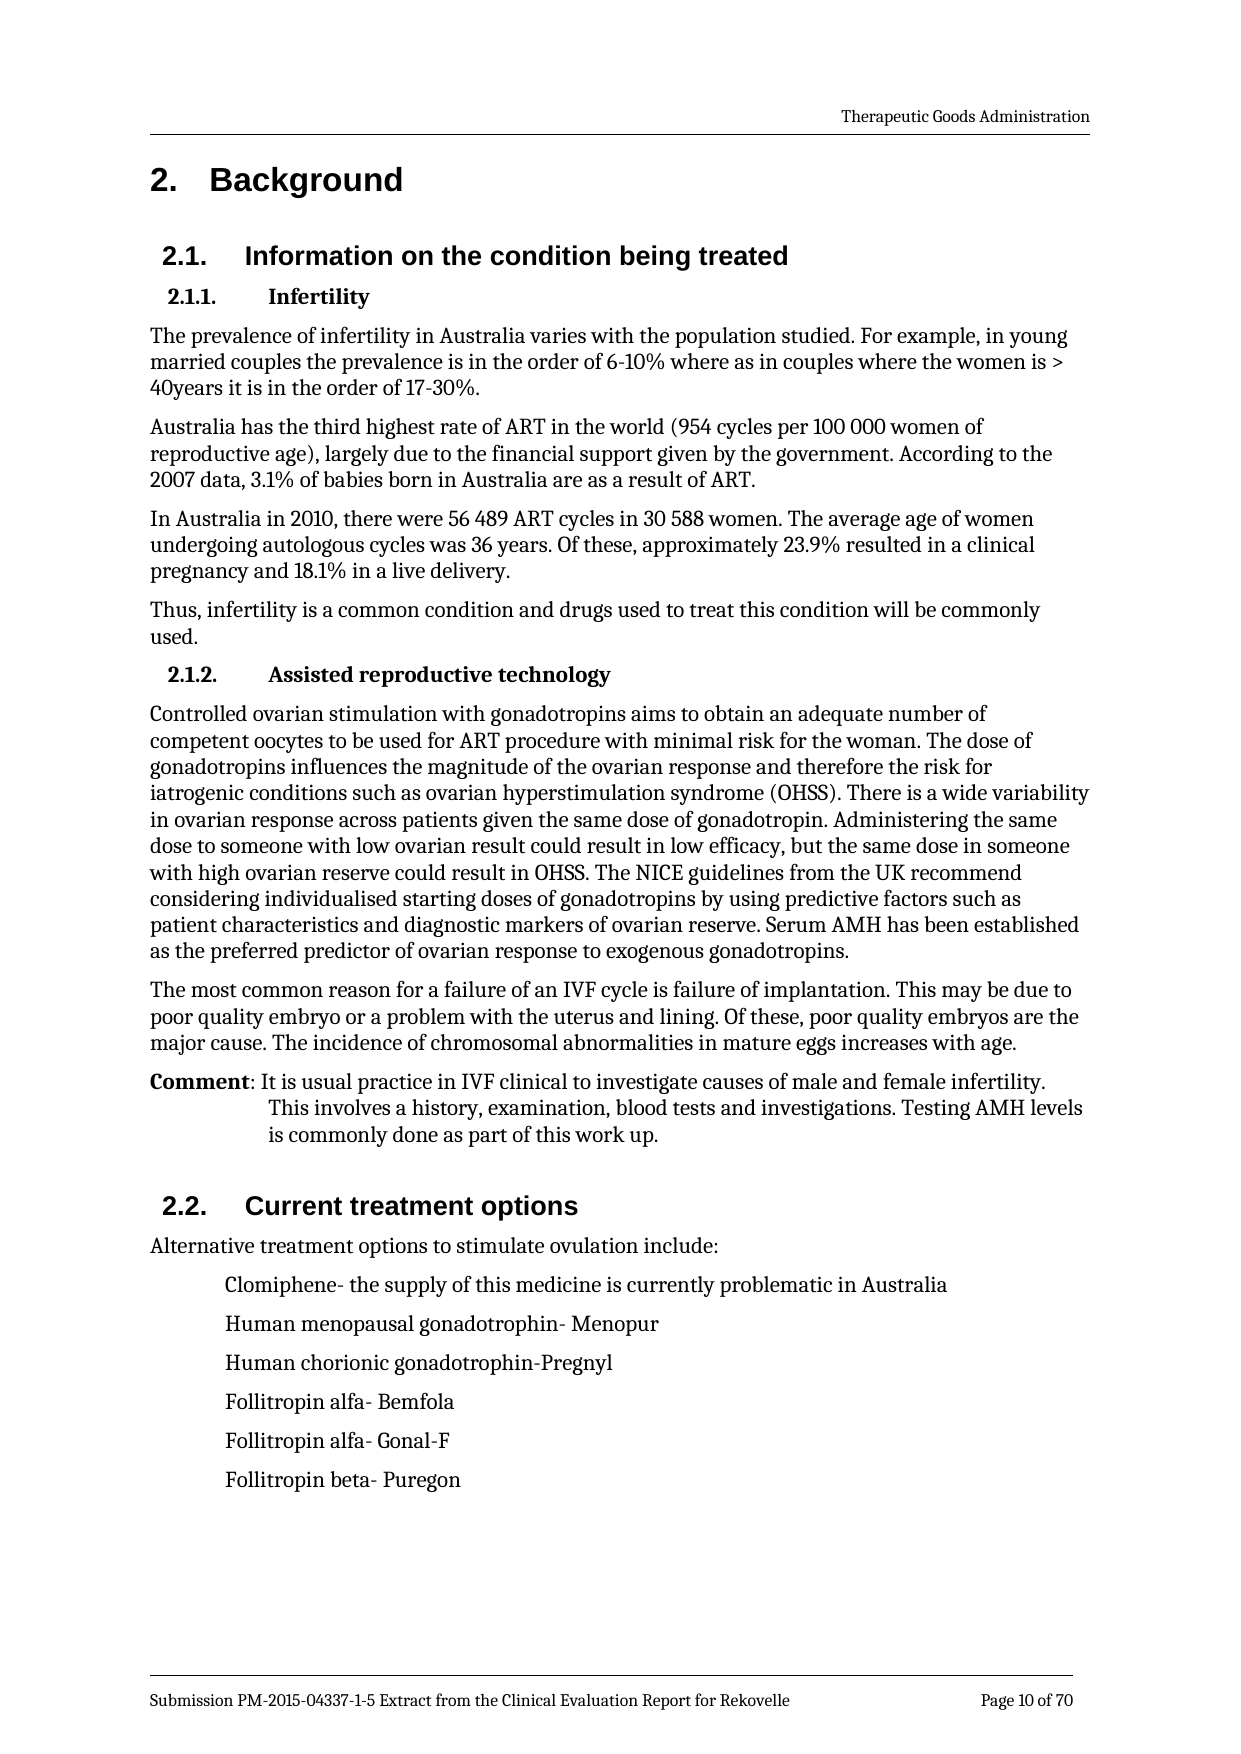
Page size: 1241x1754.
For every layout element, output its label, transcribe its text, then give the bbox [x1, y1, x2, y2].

text Comment: It is usual practice in IVF clinical to investigate causes of male and female infertility. This involves a history, examination, blood tests and investigations. Testing AMH levels is commonly done as part of this work up. [150, 1069, 1090, 1148]
text Human chorionic gonadotrophin-Pregnyl [225, 1350, 1090, 1376]
text Alternative treatment options to stimulate ovulation include: [150, 1233, 1090, 1259]
text Follitropin alfa- Bemfola [225, 1389, 1090, 1415]
text Follitropin beta- Puregon [150, 1466, 1090, 1493]
text The most common reason for a failure of an IVF cycle is failure of implantation. This may be due to poor quality embryo or a problem with the uterus and lining. Of these, poor quality embryos are the major cause. The incidence of chromosomal abnormalities in mature eggs increases with age. [150, 977, 1090, 1056]
text In Australia in 2010, there were 56 489 ART cycles in 30 588 women. The average age of women undergoing autologous cycles was 36 years. Of these, approximately 23.9% resulted in a clinical pregnancy and 18.1% in a live delivery. [150, 506, 1090, 584]
subtitle Information on the condition being treated [162, 240, 1090, 271]
text Australia has the third highest rate of ART in the world (954 cycles per 100 000 women of reproductive age), largely due to the financial support given by the government. According to the 2007 data, 3.1% of babies born in Australia are as a result of ART. [150, 414, 1090, 493]
subtitle Assisted reproductive technology [168, 662, 1090, 689]
subtitle Background [150, 160, 1090, 198]
text Follitropin alfa- Gonal-F [225, 1427, 1090, 1454]
subtitle Current treatment options [162, 1189, 1090, 1221]
subtitle Infertility [168, 283, 1090, 310]
text Clomiphene- the supply of this medicine is currently problematic in Australia [225, 1272, 1090, 1298]
text The prevalence of infertility in Australia varies with the population studied. For example, in young married couples the prevalence is in the order of 6-10% where as in couples where the women is > 40years it is in the order of 17-30%. [150, 322, 1090, 401]
text Thus, infertility is a common condition and drugs used to treat this condition will be commonly used. [150, 597, 1090, 650]
text Controlled ovarian stimulation with gonadotropins aims to obtain an adequate number of competent oocytes to be used for ART procedure with minimal risk for the woman. The dose of gonadotropins influences the magnitude of the ovarian response and therefore the risk for iatrogenic conditions such as ovarian hyperstimulation syndrome (OHSS). There is a wide variability in ovarian response across patients given the same dose of gonadotropin. Administering the same dose to someone with low ovarian result could result in low efficacy, but the same dose in someone with high ovarian reserve could result in OHSS. The NICE guidelines from the UK recommend considering individualised starting doses of gonadotropins by using predictive factors such as patient characteristics and diagnostic markers of ovarian reserve. Serum AMH has been established as the preferred predictor of ovarian response to exogenous gonadotropins. [150, 701, 1090, 965]
text Human menopausal gonadotrophin- Menopur [225, 1311, 1090, 1337]
